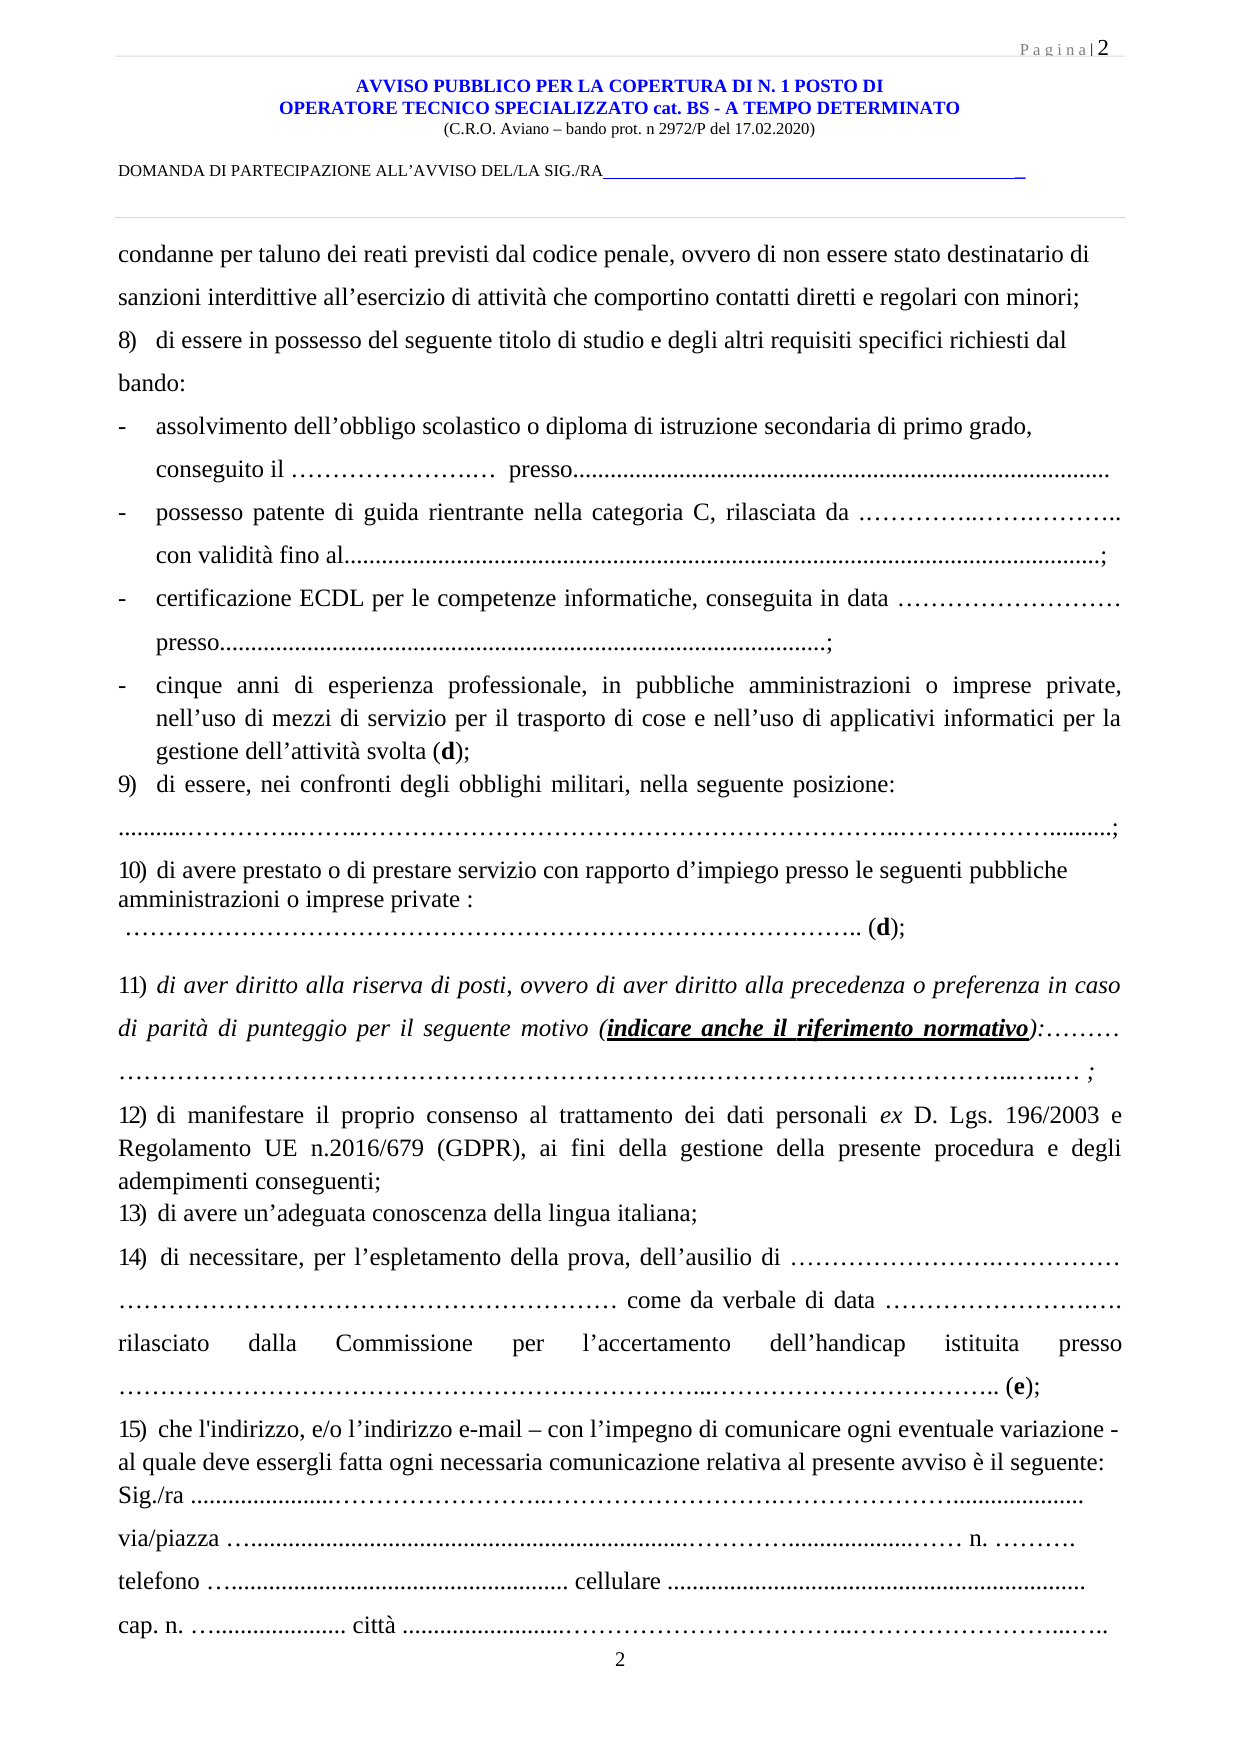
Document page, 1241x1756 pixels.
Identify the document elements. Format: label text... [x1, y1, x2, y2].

list assolvimento dell’obbligo scolastico o diploma di istruzione secondaria di primo grado, conseguito il ………………….… presso...................................................................................... [118, 411, 1122, 483]
text ...........…………..……..………………………………………………………..………………..........; [118, 812, 1138, 841]
text AVVISO PUBBLICO PER LA COPERTURA DI N. 1 POSTO DI OPERATORE TECNICO SPECIALIZZATO cat. BS - A TEMPO DETERMINATO [279, 75, 962, 118]
text telefono …...................................................... cellulare ................................................................... [118, 1566, 1138, 1595]
text …………………………………………………… come da verbale di data …………………….…. [118, 1285, 1138, 1314]
text DOMANDA DI PARTECIPAZIONE ALL’AVVISO DEL/LA SIG./RA _ [118, 157, 1138, 181]
list di essere in possesso del seguente titolo di studio e degli altri requisiti specifici richiesti dal bando: [118, 325, 1122, 397]
text …………………………………………………………….………………………………...…..… ; [118, 1056, 1138, 1085]
text …………………………………………………………………………….. (d); [124, 912, 1138, 941]
text rilasciato dalla Commissione per l’accertamento dell’handicap istituita presso [118, 1328, 1138, 1357]
text ……………………………………………………………...…………………………….. (e); [118, 1371, 1138, 1400]
list possesso patente di guida rientrante nella categoria C, rilasciata da .…………..…….……….. [118, 497, 1138, 526]
list di avere un’adeguata conoscenza della lingua italiana; [118, 1199, 1138, 1227]
list di necessitare, per l’espletamento della prova, dell’ausilio di …………………….…………… [118, 1242, 1138, 1271]
list di aver diritto alla riserva di posti, ovvero di aver diritto alla precedenza o preferenza in caso di parità di punteggio per il seguente motivo (indicare anche il riferimento normativo):……… [118, 970, 1122, 1042]
list cinque anni di esperienza professionale, in pubbliche amministrazioni o imprese private, nell’uso di mezzi di servizio per il trasporto di cose e nell’uso di applicativi informatici per la gestione dell’attività svolta (d); [118, 670, 1122, 764]
list che l'indirizzo, e/o l’indirizzo e-mail – con l’impegno di comunicare ogni eventuale variazione - al quale deve essergli fatta ogni necessaria comunicazione relativa al presente avviso è il seguente: Sig./ra .......................……………………..……………………….…………………..................... [118, 1414, 1122, 1509]
text con validità fino al ; [156, 541, 1138, 569]
text via/piazza …......................................................................…………....................…… n. ………. [118, 1523, 1138, 1552]
text (C.R.O. Aviano – bando prot. n 2972/P del 17.02.2020) [369, 119, 1138, 138]
text presso ; [156, 627, 1138, 656]
list di essere, nei confronti degli obblighi militari, nella seguente posizione: [118, 769, 1138, 798]
list di avere prestato o di prestare servizio con rapporto d’impiego presso le seguenti pubbliche amministrazioni o imprese private : [118, 855, 1122, 912]
list certificazione ECDL per le competenze informatiche, conseguita in data ……………………… [118, 583, 1138, 612]
text cap. n. …..................... città ..........................……………………………..……………………...….. [118, 1610, 1138, 1638]
list di manifestare il proprio consenso al trattamento dei dati personali ex D. Lgs. 196/2003 e Regolamento UE n.2016/679 (GDPR), ai fini della gestione della presente procedura e degli adempimenti conseguenti; [118, 1100, 1122, 1194]
text condanne per taluno dei reati previsti dal codice penale, ovvero di non essere stato destinatario di sanzioni interdittive all’esercizio di attività che comportino contatti diretti e regolari con minori; [118, 239, 1138, 311]
